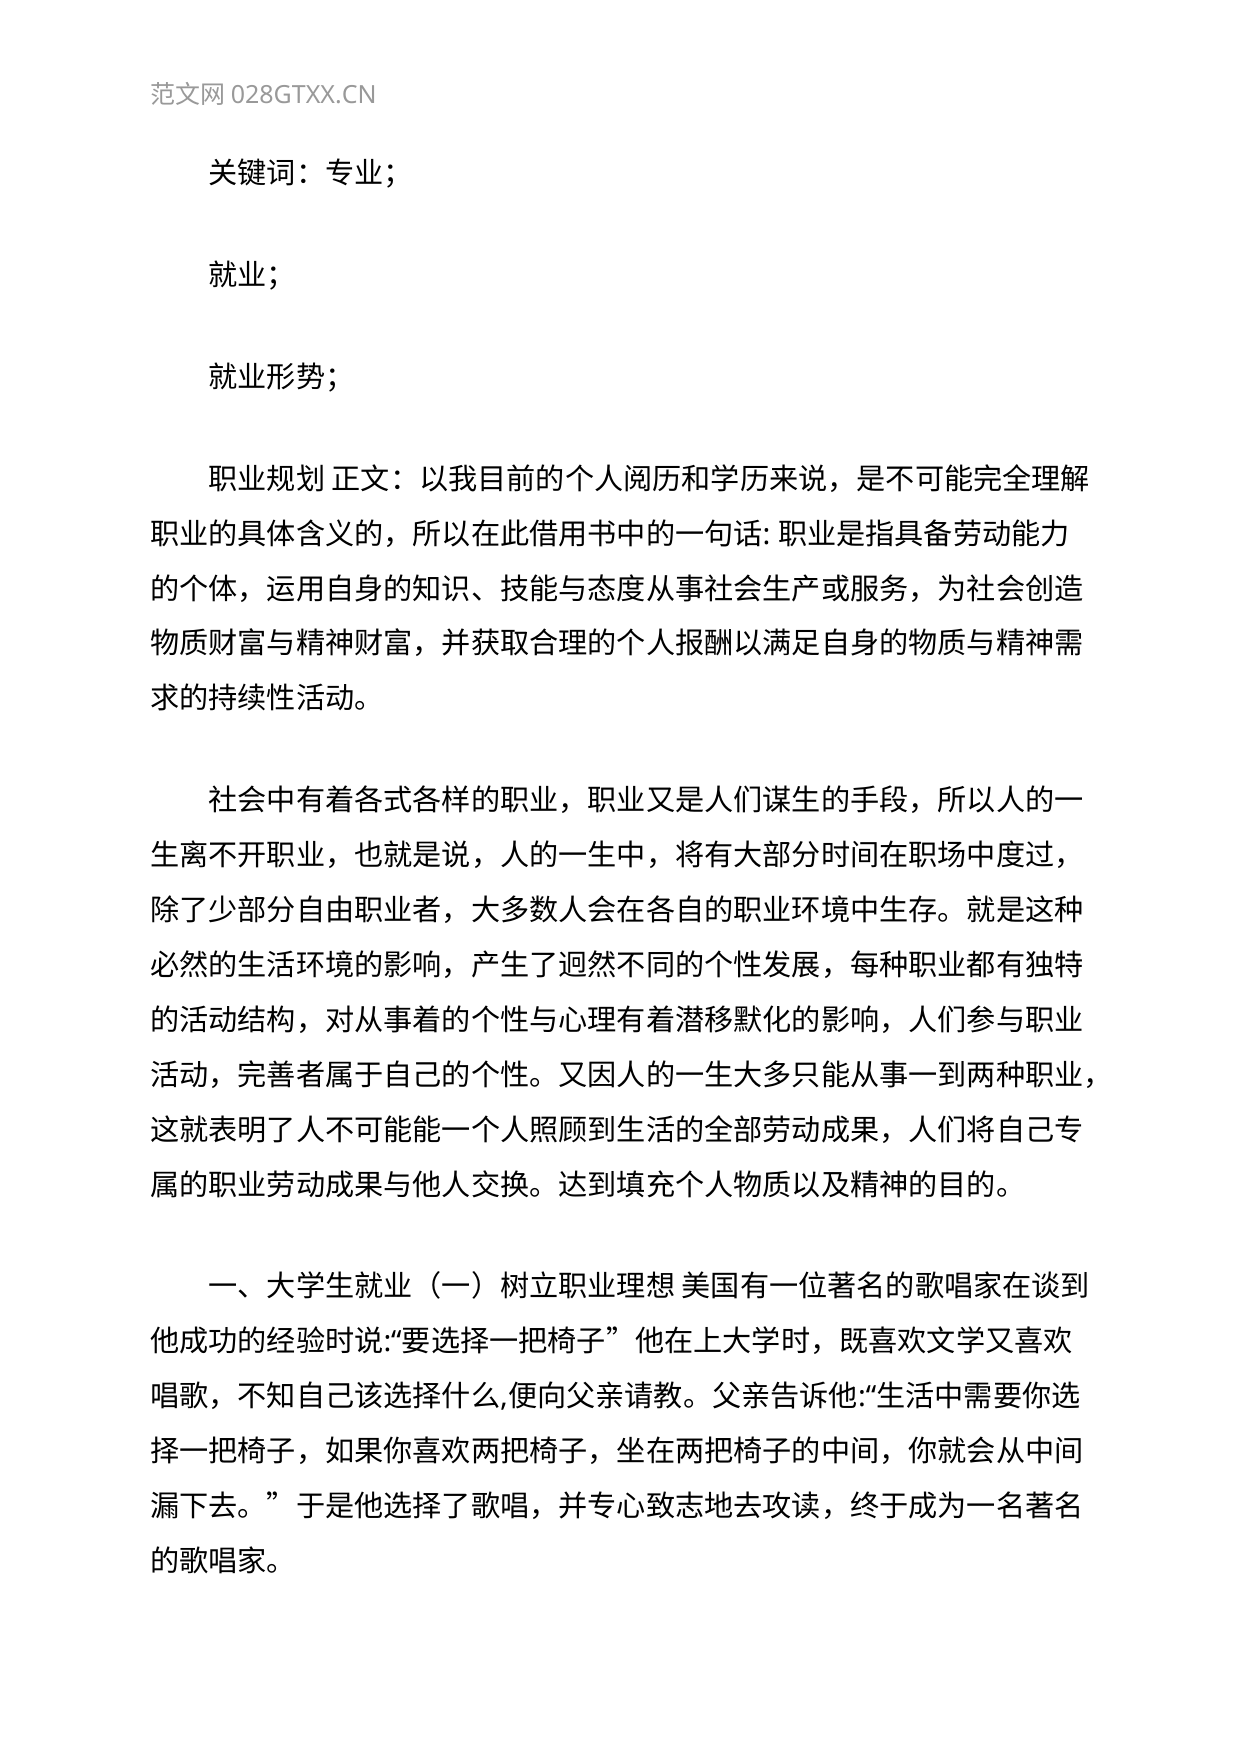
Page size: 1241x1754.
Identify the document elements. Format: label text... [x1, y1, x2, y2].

text 就业； [150, 252, 1090, 294]
text 关键词：专业； [150, 150, 1090, 192]
text 就业形势； [150, 353, 1090, 396]
text 一、大学生就业（一）树立职业理想 美国有一位著名的歌唱家在谈到他成功的经验时说:“要选择一把椅子”他在上大学时，既喜欢文学又喜欢唱歌，不知自己该选择什么,便向父亲请教。父亲告诉他:“生活中需要你选择一把椅子，如果你喜欢两把椅子，坐在两把椅子的中间，你就会从中间漏下去。”于是他选择了歌唱，并专心致志地去攻读，终于成为一名著名的歌唱家。 [150, 1263, 1090, 1580]
text 职业规划 正文：以我目前的个人阅历和学历来说，是不可能完全理解职业的具体含义的，所以在此借用书中的一句话: 职业是指具备劳动能力的个体，运用自身的知识、技能与态度从事社会生产或服务，为社会创造物质财富与精神财富，并获取合理的个人报酬以满足自身的物质与精神需求的持续性活动。 [150, 455, 1090, 717]
text 社会中有着各式各样的职业，职业又是人们谋生的手段，所以人的一生离不开职业，也就是说，人的一生中，将有大部分时间在职场中度过，除了少部分自由职业者，大多数人会在各自的职业环境中生存。就是这种必然的生活环境的影响，产生了迥然不同的个性发展，每种职业都有独特的活动结构，对从事着的个性与心理有着潜移默化的影响，人们参与职业活动，完善者属于自己的个性。又因人的一生大多只能从事一到两种职业，这就表明了人不可能能一个人照顾到生活的全部劳动成果，人们将自己专属的职业劳动成果与他人交换。达到填充个人物质以及精神的目的。 [150, 777, 1090, 1203]
